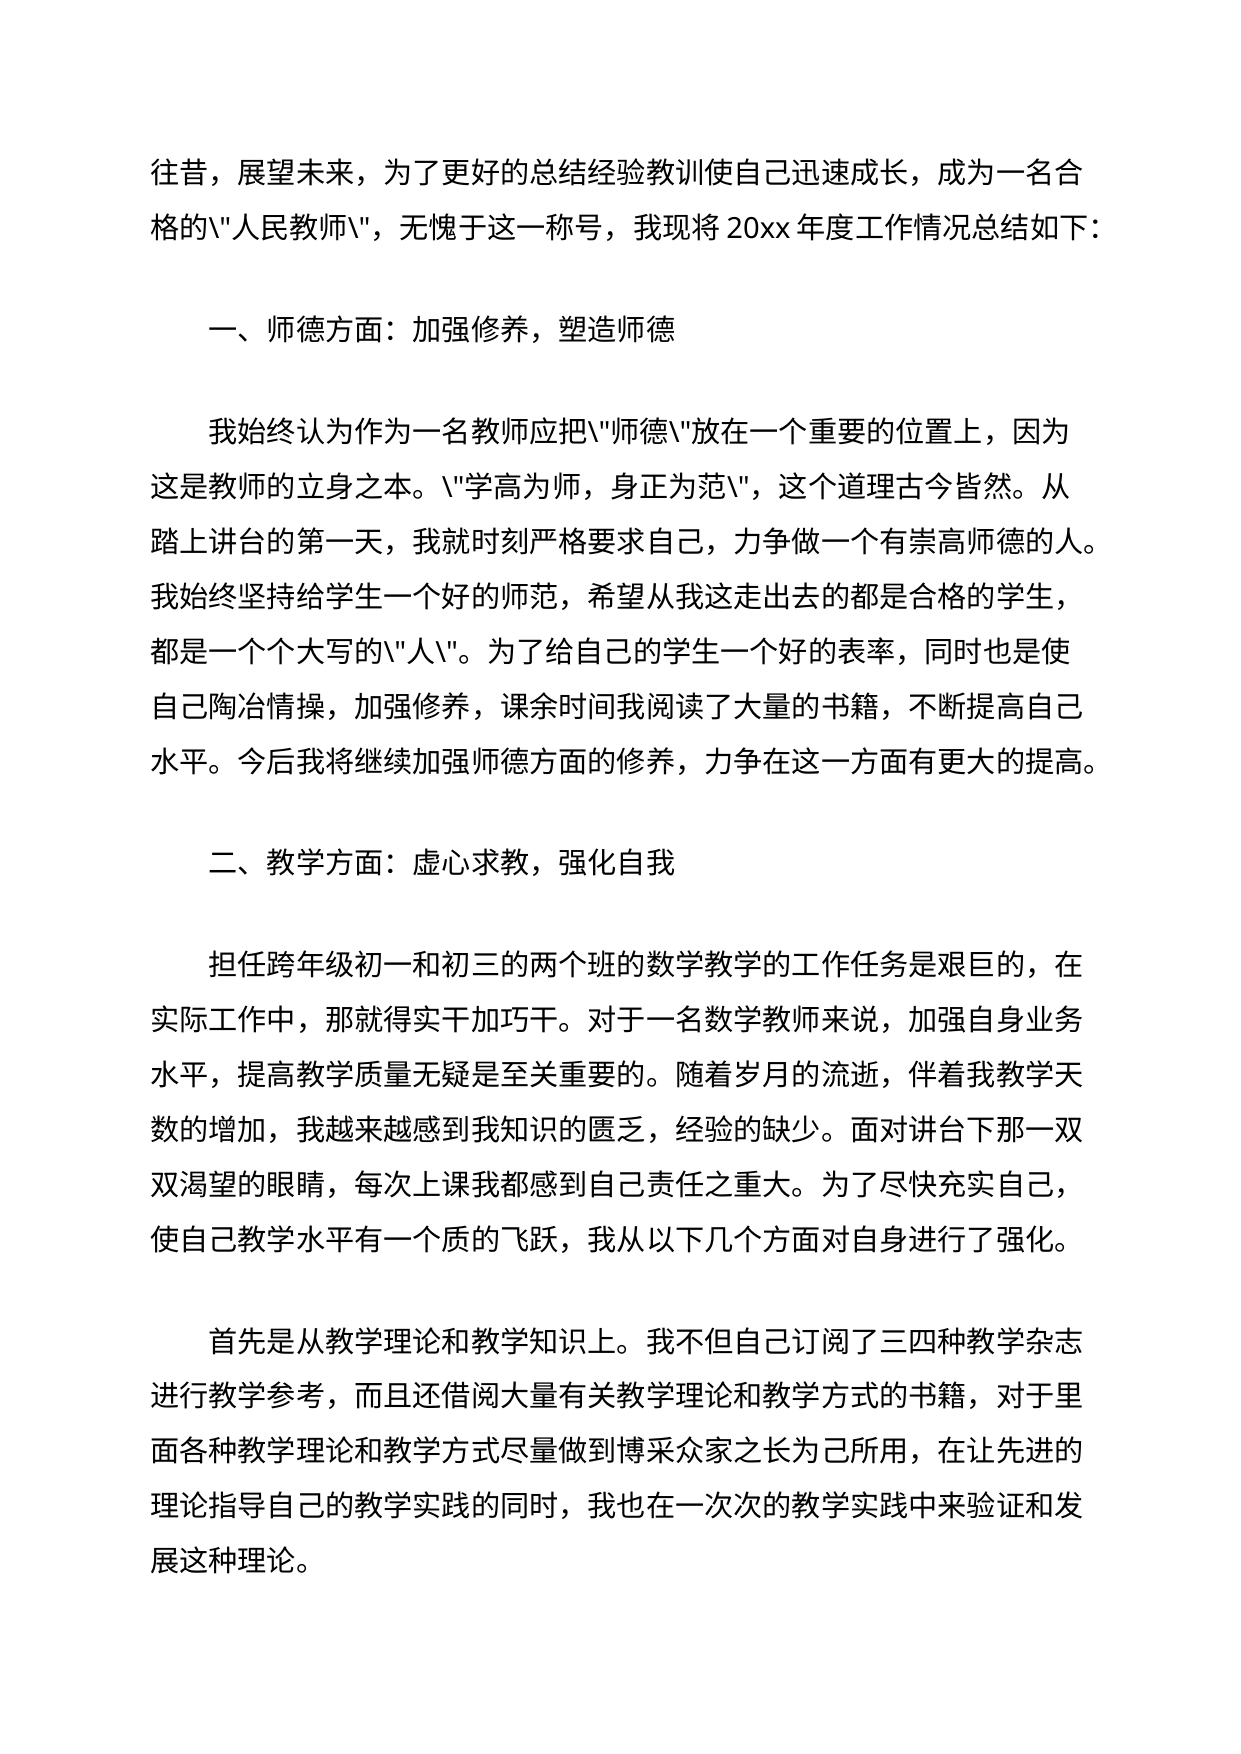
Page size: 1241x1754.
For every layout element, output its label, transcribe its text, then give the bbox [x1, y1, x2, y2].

text 担任跨年级初一和初三的两个班的数学教学的工作任务是艰巨的，在实际工作中，那就得实干加巧干。对于一名数学教师来说，加强自身业务水平，提高教学质量无疑是至关重要的。随着岁月的流逝，伴着我教学天数的增加，我越来越感到我知识的匮乏，经验的缺少。面对讲台下那一双双渴望的眼睛，每次上课我都感到自己责任之重大。为了尽快充实自己，使自己教学水平有一个质的飞跃，我从以下几个方面对自身进行了强化。 [150, 942, 1090, 1259]
text 首先是从教学理论和教学知识上。我不但自己订阅了三四种教学杂志进行教学参考，而且还借阅大量有关教学理论和教学方式的书籍，对于里面各种教学理论和教学方式尽量做到博采众家之长为己所用，在让先进的理论指导自己的教学实践的同时，我也在一次次的教学实践中来验证和发展这种理论。 [150, 1318, 1090, 1580]
text 二、教学方面：虚心求教，强化自我 [150, 840, 1090, 882]
text 我始终认为作为一名教师应把\"师德\"放在一个重要的位置上，因为这是教师的立身之本。\"学高为师，身正为范\"，这个道理古今皆然。从踏上讲台的第一天，我就时刻严格要求自己，力争做一个有崇高师德的人。我始终坚持给学生一个好的师范，希望从我这走出去的都是合格的学生，都是一个个大写的\"人\"。为了给自己的学生一个好的表率，同时也是使自己陶冶情操，加强修养，课余时间我阅读了大量的书籍，不断提高自己水平。今后我将继续加强师德方面的修养，力争在这一方面有更大的提高。 [150, 409, 1090, 781]
text 一、师德方面：加强修养，塑造师德 [150, 307, 1090, 349]
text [150, 150, 1090, 247]
